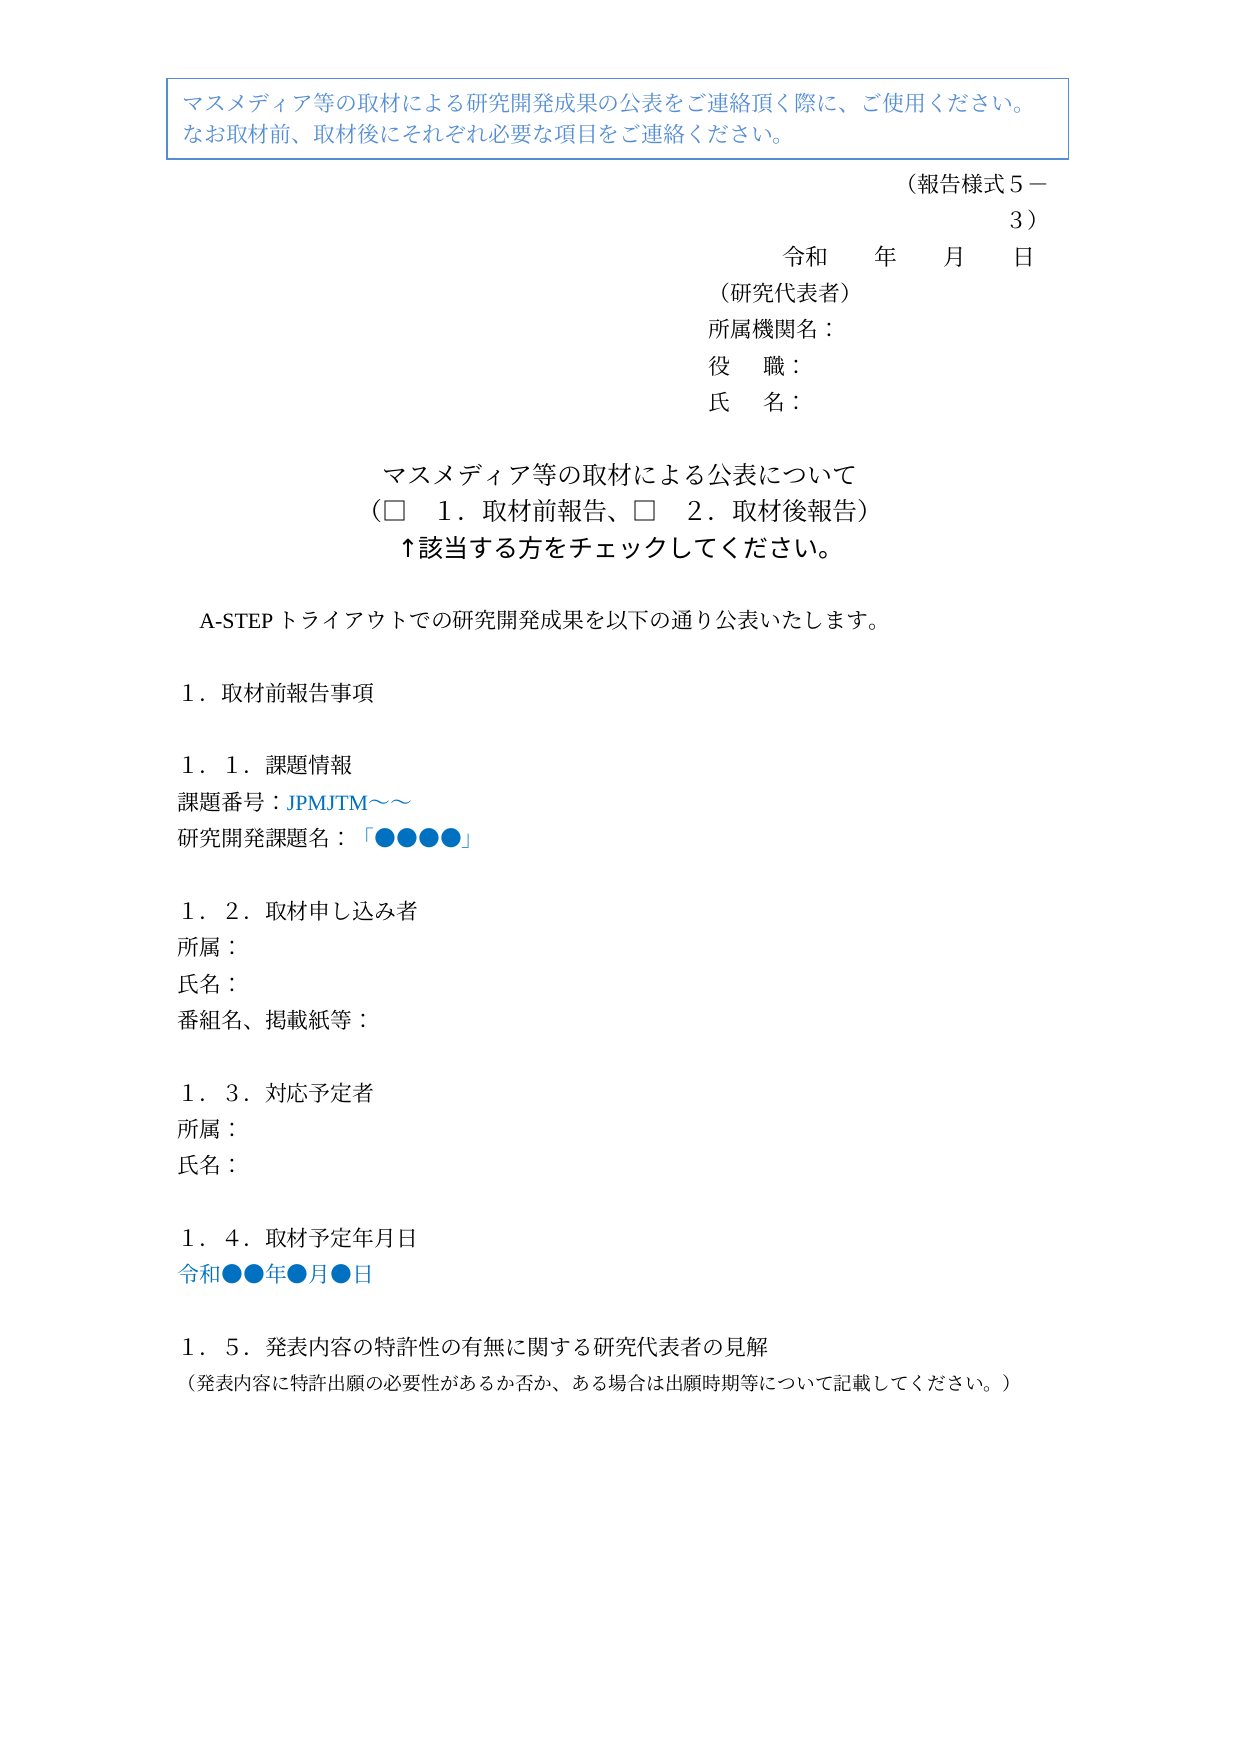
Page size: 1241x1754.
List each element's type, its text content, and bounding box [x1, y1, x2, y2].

text A-STEPトライアウトでの研究開発成果を以下の通り公表いたします。 [177, 601, 1063, 637]
text 令和●●年●月●日 [177, 1255, 1063, 1292]
text １．４．取材予定年月日 [177, 1219, 1063, 1255]
text 課題番号：JPMJTM～～ [177, 783, 1063, 819]
text 氏名： [709, 383, 1063, 419]
text 令和 年 月 日 [783, 237, 1063, 274]
text （研究代表者） [709, 274, 1063, 310]
text 研究開発課題名：「●●●●」 [177, 819, 1063, 855]
text 氏名： [177, 1146, 1063, 1183]
text 氏名： [177, 964, 1063, 1001]
text 役職： [709, 346, 1063, 383]
text １．３．対応予定者 [177, 1073, 1063, 1110]
text １．１．課題情報 [177, 746, 1063, 783]
text （□ １．取材前報告、□ ２．取材後報告） [177, 492, 1063, 528]
text 所属： [177, 928, 1063, 964]
text 所属： [177, 1110, 1063, 1146]
text （報告様式５－３） [856, 165, 1048, 237]
text １．５．発表内容の特許性の有無に関する研究代表者の見解 [177, 1328, 1063, 1364]
text マスメディア等の取材による公表について [177, 456, 1063, 492]
text ↑該当する方をチェックしてください。 [177, 528, 1063, 564]
text 番組名、掲載紙等： [177, 1001, 1063, 1037]
text １．２．取材申し込み者 [177, 892, 1063, 928]
text （発表内容に特許出願の必要性があるか否か、ある場合は出願時期等について記載してください。） [177, 1364, 1063, 1401]
text 所属機関名： [709, 310, 1063, 346]
text １．取材前報告事項 [177, 674, 1063, 710]
